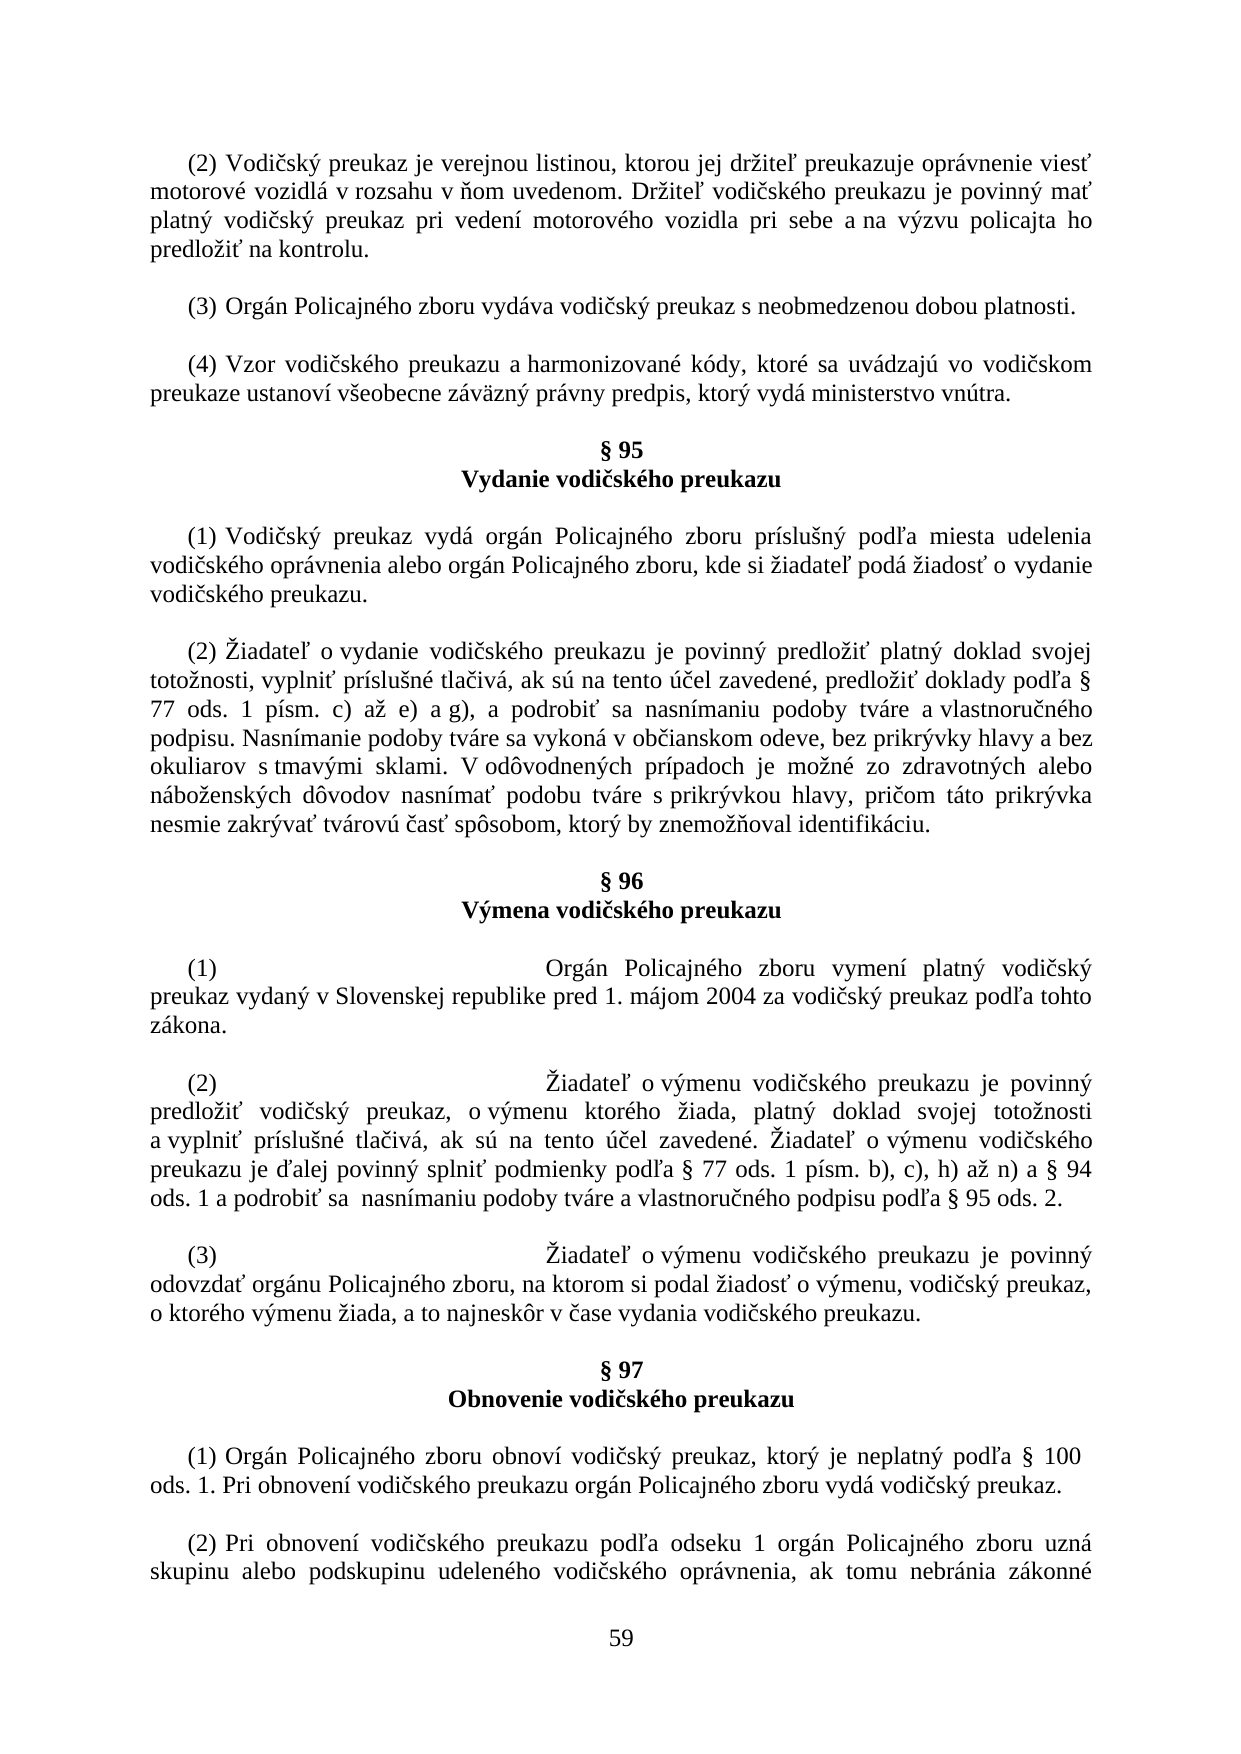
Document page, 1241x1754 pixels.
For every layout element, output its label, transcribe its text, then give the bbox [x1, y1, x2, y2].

list Vodičský preukaz je verejnou listinou, ktorou jej držiteľ preukazuje oprávnenie viesť motorové vozidlá v rozsahu v ňom uvedenom. Držiteľ vodičského preukazu je povinný mať platný vodičský preukaz pri vedení motorového vozidla pri sebe a na výzvu policajta ho predložiť na kontrolu. [150, 148, 1093, 263]
list Orgán Policajného zboru obnoví vodičský preukaz, ktorý je neplatný podľa § 100 ods. 1. Pri obnovení vodičského preukazu orgán Policajného zboru vydá vodičský preukaz. [150, 1441, 1093, 1499]
text § 97 [150, 1355, 1093, 1384]
list Vodičský preukaz vydá orgán Policajného zboru príslušný podľa miesta udelenia vodičského oprávnenia alebo orgán Policajného zboru, kde si žiadateľ podá žiadosť o vydanie vodičského preukazu. [150, 521, 1093, 608]
list Žiadateľ o výmenu vodičského preukazu je povinný odovzdať orgánu Policajného zboru, na ktorom si podal žiadosť o výmenu, vodičský preukaz, o ktorého výmenu žiada, a to najneskôr v čase vydania vodičského preukazu. [150, 1240, 1093, 1326]
text § 96 [150, 866, 1093, 895]
list Vzor vodičského preukazu a harmonizované kódy, ktoré sa uvádzajú vo vodičskom preukaze ustanoví všeobecne záväzný právny predpis, ktorý vydá ministerstvo vnútra. [150, 349, 1093, 406]
list Žiadateľ o výmenu vodičského preukazu je povinný predložiť vodičský preukaz, o výmenu ktorého žiada, platný doklad svojej totožnosti a vyplniť príslušné tlačivá, ak sú na tento účel zavedené. Žiadateľ o výmenu vodičského preukazu je ďalej povinný splniť podmienky podľa § 77 ods. 1 písm. b), c), h) až n) a § 94 ods. 1 a podrobiť sa nasnímaniu podoby tváre a vlastnoručného podpisu podľa § 95 ods. 2. [150, 1068, 1093, 1211]
text Výmena vodičského preukazu [150, 895, 1093, 924]
list Orgán Policajného zboru vymení platný vodičský preukaz vydaný v Slovenskej republike pred 1. májom 2004 za vodičský preukaz podľa tohto zákona. [150, 953, 1093, 1039]
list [150, 1528, 1093, 1585]
list Orgán Policajného zboru vydáva vodičský preukaz s neobmedzenou dobou platnosti. [150, 291, 1093, 320]
text Obnovenie vodičského preukazu [150, 1384, 1093, 1413]
list Žiadateľ o vydanie vodičského preukazu je povinný predložiť platný doklad svojej totožnosti, vyplniť príslušné tlačivá, ak sú na tento účel zavedené, predložiť doklady podľa § 77 ods. 1 písm. c) až e) a g), a podrobiť sa nasnímaniu podoby tváre a vlastnoručného podpisu. Nasnímanie podoby tváre sa vykoná v občianskom odeve, bez prikrývky hlavy a bez okuliarov s tmavými sklami. V odôvodnených prípadoch je možné zo zdravotných alebo náboženských dôvodov nasnímať podobu tváre s prikrývkou hlavy, pričom táto prikrývka nesmie zakrývať tvárovú časť spôsobom, ktorý by znemožňoval identifikáciu. [150, 636, 1093, 838]
text § 95 [150, 435, 1093, 464]
text Vydanie vodičského preukazu [150, 464, 1093, 493]
